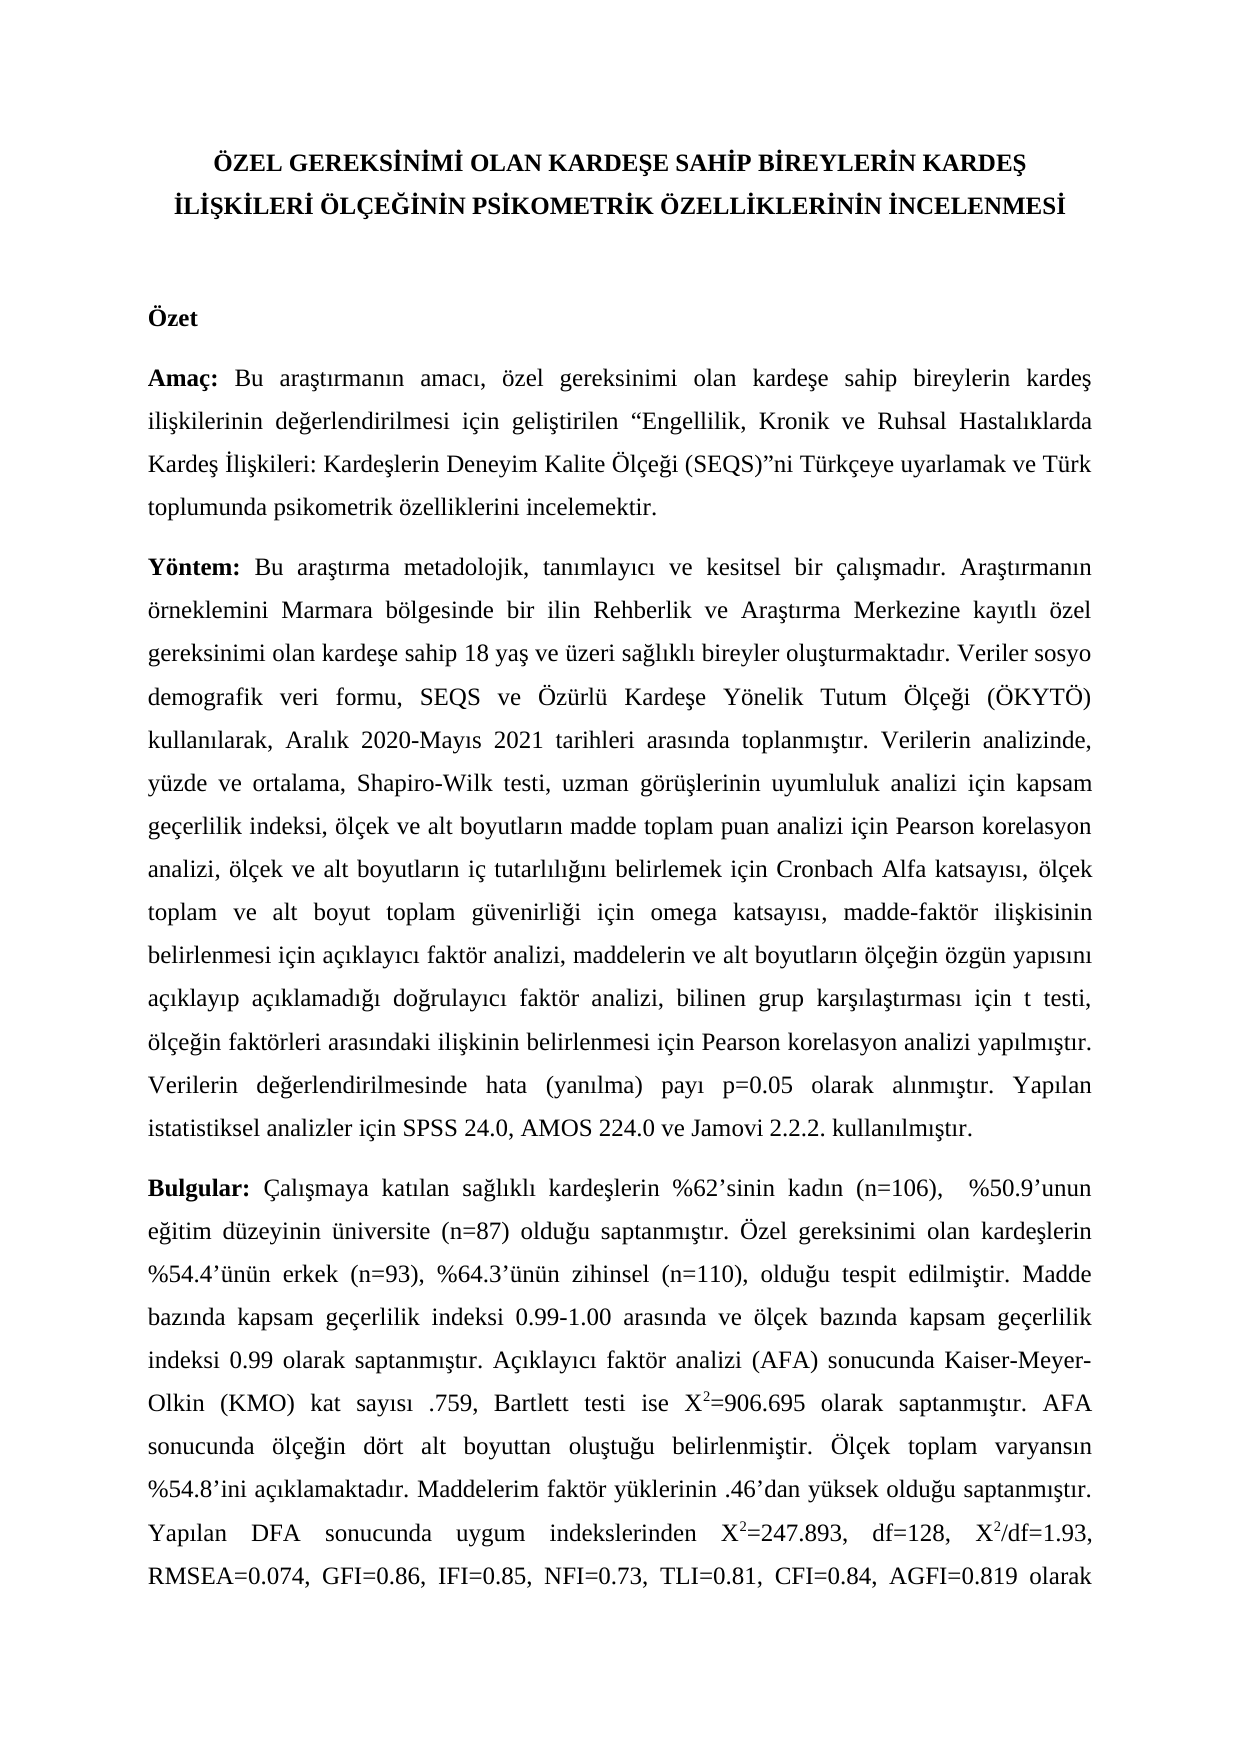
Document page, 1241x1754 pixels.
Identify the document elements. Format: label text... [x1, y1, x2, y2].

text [148, 1173, 1093, 1589]
text Özet [148, 303, 1093, 332]
text ÖZEL GEREKSİNİMİ OLAN KARDEŞE SAHİP BİREYLERİN KARDEŞ İLİŞKİLERİ ÖLÇEĞİNİN PSİKOMETRİK ÖZELLİKLERİNİN İNCELENMESİ [148, 148, 1093, 219]
text Amaç: Bu araştırmanın amacı, özel gereksinimi olan kardeşe sahip bireylerin kardeş ilişkilerinin değerlendirilmesi için geliştirilen “Engellilik, Kronik ve Ruhsal Hastalıklarda Kardeş İlişkileri: Kardeşlerin Deneyim Kalite Ölçeği (SEQS)”ni Türkçeye uyarlamak ve Türk toplumunda psikometrik özelliklerini incelemektir. [148, 363, 1093, 521]
text Yöntem: Bu araştırma metadolojik, tanımlayıcı ve kesitsel bir çalışmadır. Araştırmanın örneklemini Marmara bölgesinde bir ilin Rehberlik ve Araştırma Merkezine kayıtlı özel gereksinimi olan kardeşe sahip 18 yaş ve üzeri sağlıklı bireyler oluşturmaktadır. Veriler sosyo demografik veri formu, SEQS ve Özürlü Kardeşe Yönelik Tutum Ölçeği (ÖKYTÖ) kullanılarak, Aralık 2020-Mayıs 2021 tarihleri arasında toplanmıştır. Verilerin analizinde, yüzde ve ortalama, Shapiro-Wilk testi, uzman görüşlerinin uyumluluk analizi için kapsam geçerlilik indeksi, ölçek ve alt boyutların madde toplam puan analizi için Pearson korelasyon analizi, ölçek ve alt boyutların iç tutarlılığını belirlemek için Cronbach Alfa katsayısı, ölçek toplam ve alt boyut toplam güvenirliği için omega katsayısı, madde-faktör ilişkisinin belirlenmesi için açıklayıcı faktör analizi, maddelerin ve alt boyutların ölçeğin özgün yapısını açıklayıp açıklamadığı doğrulayıcı faktör analizi, bilinen grup karşılaştırması için t testi, ölçeğin faktörleri arasındaki ilişkinin belirlenmesi için Pearson korelasyon analizi yapılmıştır. Verilerin değerlendirilmesinde hata (yanılma) payı p=0.05 olarak alınmıştır. Yapılan istatistiksel analizler için SPSS 24.0, AMOS 224.0 ve Jamovi 2.2.2. kullanılmıştır. [148, 552, 1093, 1142]
